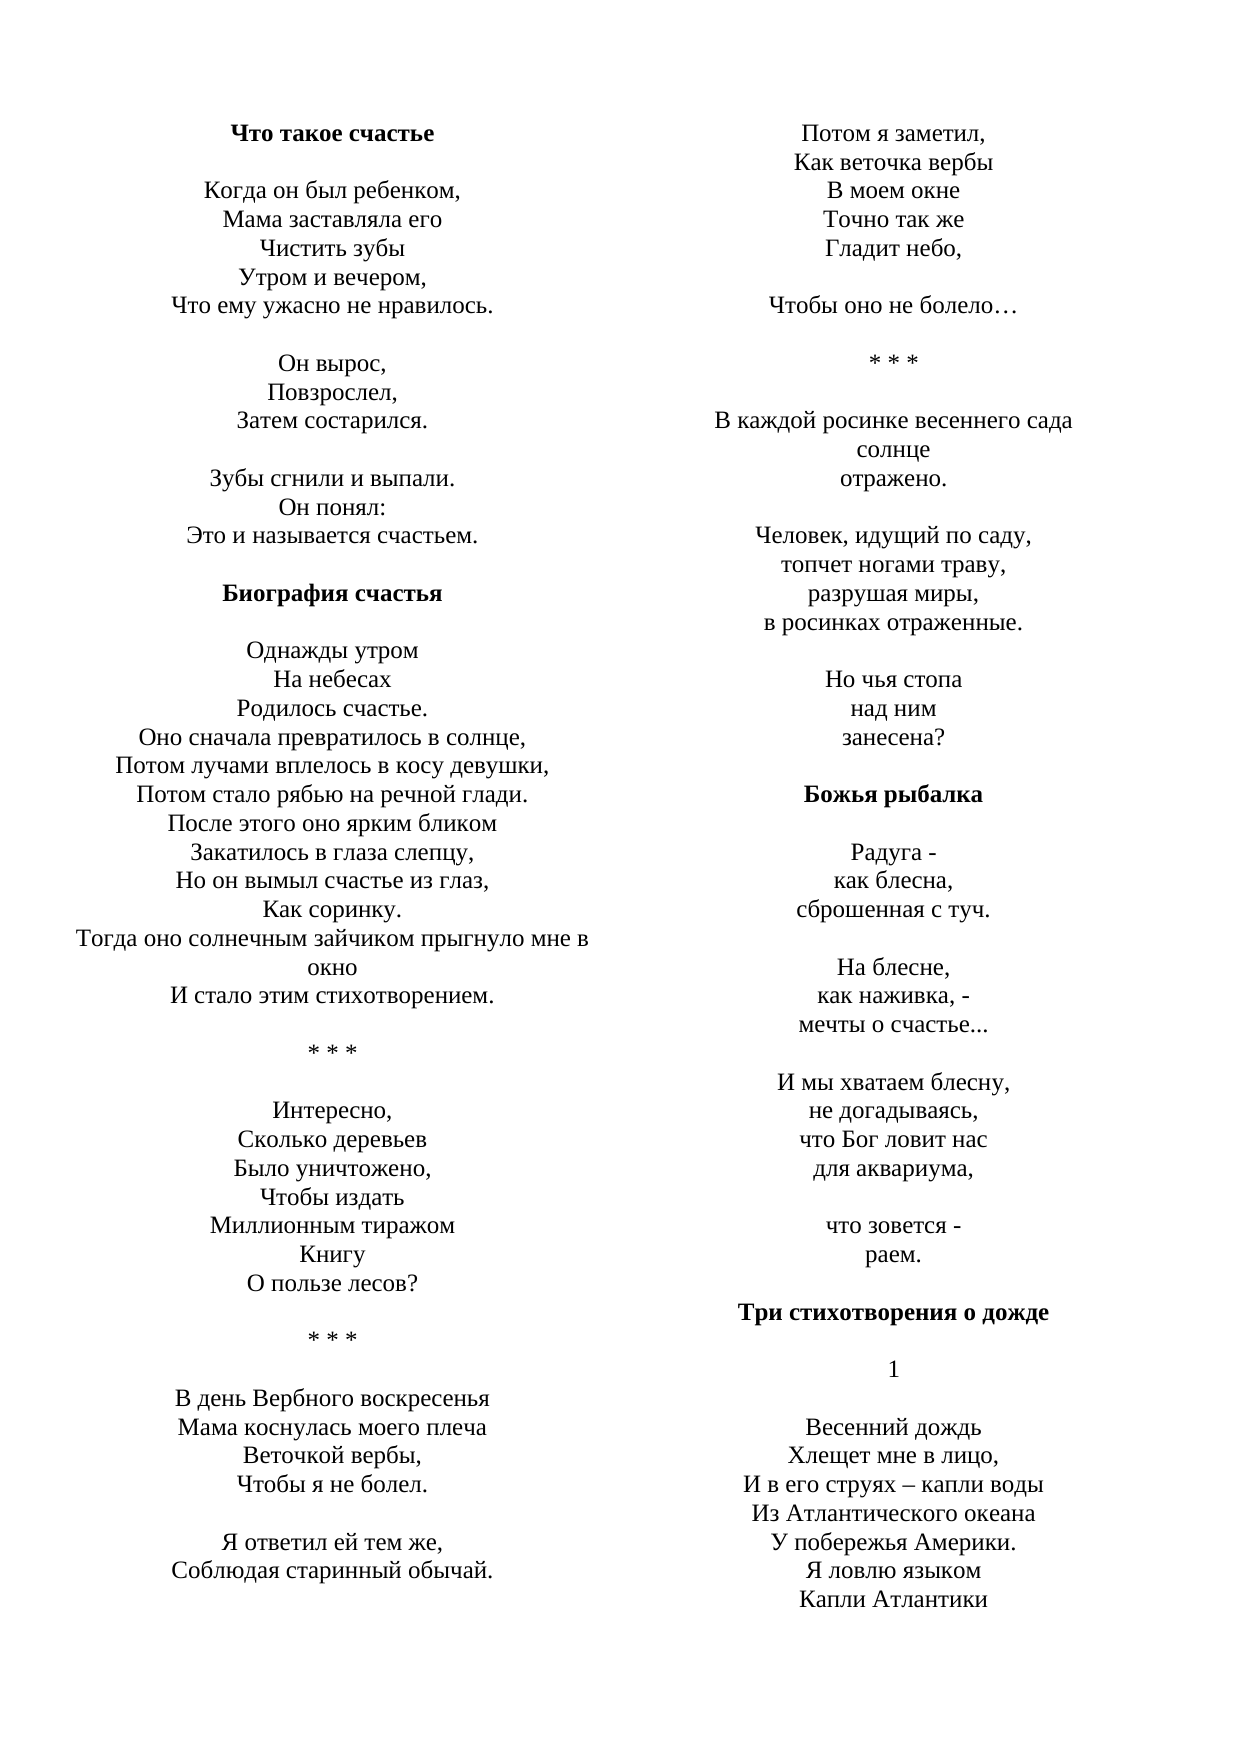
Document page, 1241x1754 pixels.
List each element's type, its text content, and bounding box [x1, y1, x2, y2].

list Биография счастья [59, 578, 605, 607]
list Хлещет мне в лицо, [620, 1441, 1167, 1469]
list Мама коснулась моего плеча [59, 1412, 605, 1441]
text не догадываясь, [620, 1096, 1167, 1124]
list О пользе лесов? [59, 1268, 605, 1297]
list Чтобы я не болел. [59, 1469, 605, 1498]
list Миллионным тиражом [59, 1211, 605, 1239]
list Затем состарился. [59, 406, 605, 434]
list Интересно, [59, 1096, 605, 1124]
list Точно так же [620, 204, 1167, 233]
list Чтобы оно не болело… [620, 291, 1167, 319]
list Я ответил ей тем же, [59, 1527, 605, 1556]
list Но чья стопа [620, 664, 1167, 693]
list Весенний дождь [620, 1412, 1167, 1441]
list Но он вымыл счастье из глаз, [59, 866, 605, 894]
list Капли Атлантики [620, 1584, 1167, 1613]
list Как соринку. [59, 894, 605, 923]
text Божья рыбалка [620, 779, 1167, 808]
list Он понял: [59, 492, 605, 521]
list Мама заставляла его [59, 204, 605, 233]
text что Бог ловит нас [620, 1124, 1167, 1153]
text для аквариума, [620, 1153, 1167, 1182]
list Потом я заметил, [620, 118, 1167, 147]
list Зубы сгнили и выпали. [59, 463, 605, 492]
list Что ему ужасно не нравилось. [59, 291, 605, 319]
text как наживка, - [620, 981, 1167, 1009]
list солнце [620, 434, 1167, 463]
list На небесах [59, 664, 605, 693]
list Сколько деревьев [59, 1124, 605, 1153]
list в росинках отраженные. [620, 607, 1167, 636]
text сброшенная с туч. [620, 894, 1167, 923]
list Было уничтожено, [59, 1153, 605, 1182]
list В день Вербного воскресенья [59, 1383, 605, 1412]
list Я ловлю языком [620, 1556, 1167, 1584]
list Чтобы издать [59, 1182, 605, 1211]
list Это и называется счастьем. [59, 521, 605, 549]
list Из Атлантического океана [620, 1498, 1167, 1527]
list Родилось счастье. [59, 693, 605, 722]
list Человек, идущий по саду, [620, 521, 1167, 549]
list Когда он был ребенком, [59, 176, 605, 204]
list Закатилось в глаза слепцу, [59, 837, 605, 866]
list Три стихотворения о дожде [620, 1297, 1167, 1326]
list И стало этим стихотворением. [59, 981, 605, 1009]
list Утром и вечером, [59, 262, 605, 291]
list Чистить зубы [59, 233, 605, 262]
list Соблюдая старинный обычай. [59, 1556, 605, 1584]
list Тогда оно солнечным зайчиком прыгнуло мне в окно [59, 923, 605, 981]
list Оно сначала превратилось в солнце, [59, 722, 605, 751]
list разрушая миры, [620, 578, 1167, 607]
list Потом лучами вплелось в косу девушки, [59, 751, 605, 779]
list * * * [620, 348, 1167, 377]
list Потом стало рябью на речной глади. [59, 779, 605, 808]
list Повзрослел, [59, 377, 605, 406]
list * * * [59, 1326, 605, 1354]
list Как веточка вербы [620, 147, 1167, 176]
list над ним [620, 693, 1167, 722]
text что зовется - [620, 1211, 1167, 1239]
text Радуга - [620, 837, 1167, 866]
list Гладит небо, [620, 233, 1167, 262]
text раем. [620, 1239, 1167, 1268]
list И в его струях – капли воды [620, 1469, 1167, 1498]
list Веточкой вербы, [59, 1441, 605, 1469]
list отражено. [620, 463, 1167, 492]
list После этого оно ярким бликом [59, 808, 605, 837]
list В моем окне [620, 176, 1167, 204]
text как блесна, [620, 866, 1167, 894]
list занесена? [620, 722, 1167, 751]
list В каждой росинке весеннего сада [620, 406, 1167, 434]
list топчет ногами траву, [620, 549, 1167, 578]
list У побережья Америки. [620, 1527, 1167, 1556]
list Книгу [59, 1239, 605, 1268]
list Что такое счастье [59, 118, 605, 147]
text И мы хватаем блесну, [620, 1067, 1167, 1096]
list Он вырос, [59, 348, 605, 377]
list Однажды утром [59, 636, 605, 664]
text мечты о счастье... [620, 1009, 1167, 1038]
text На блесне, [620, 952, 1167, 981]
list 1 [620, 1354, 1167, 1383]
list * * * [59, 1038, 605, 1067]
